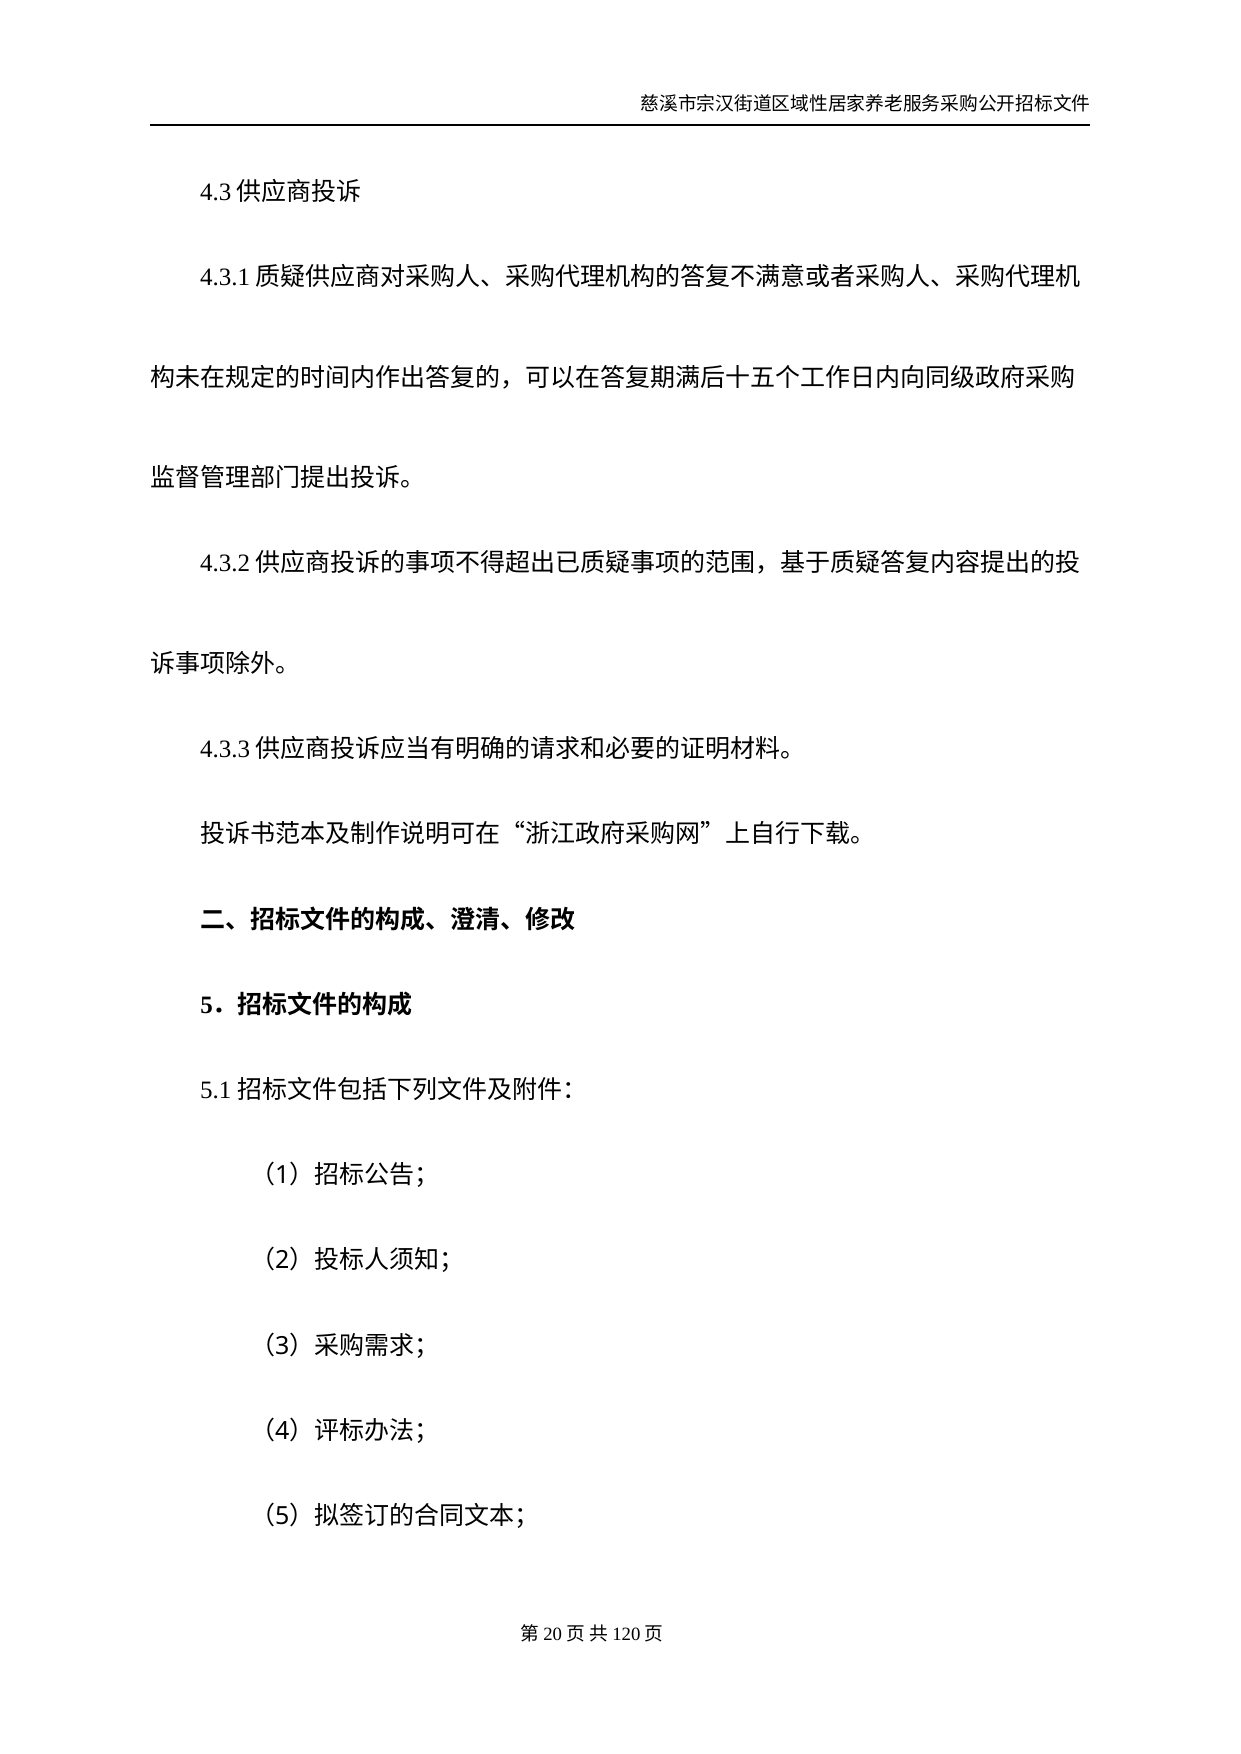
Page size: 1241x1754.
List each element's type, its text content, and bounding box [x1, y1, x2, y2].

text （2）投标人须知； [150, 1224, 1090, 1292]
text （5）拟签订的合同文本； [150, 1480, 1090, 1547]
subtitle 二、招标文件的构成、澄清、修改 [150, 884, 1090, 951]
text 4.3.3供应商投诉应当有明确的请求和必要的证明材料。 [150, 713, 1090, 780]
text 4.3.1质疑供应商对采购人、采购代理机构的答复不满意或者采购人、采购代理机构未在规定的时间内作出答复的，可以在答复期满后十五个工作日内向同级政府采购监督管理部门提出投诉。 [150, 241, 1090, 509]
subtitle 5．招标文件的构成 [150, 969, 1090, 1036]
text 4.3供应商投诉 [150, 156, 1090, 223]
text （4）评标办法； [150, 1395, 1090, 1462]
text 投诉书范本及制作说明可在“浙江政府采购网”上自行下载。 [150, 798, 1090, 866]
text 5.1 招标文件包括下列文件及附件： [150, 1054, 1090, 1121]
text （3）采购需求； [150, 1310, 1090, 1377]
text （1）招标公告； [150, 1139, 1090, 1206]
text 4.3.2供应商投诉的事项不得超出已质疑事项的范围，基于质疑答复内容提出的投诉事项除外。 [150, 527, 1090, 695]
